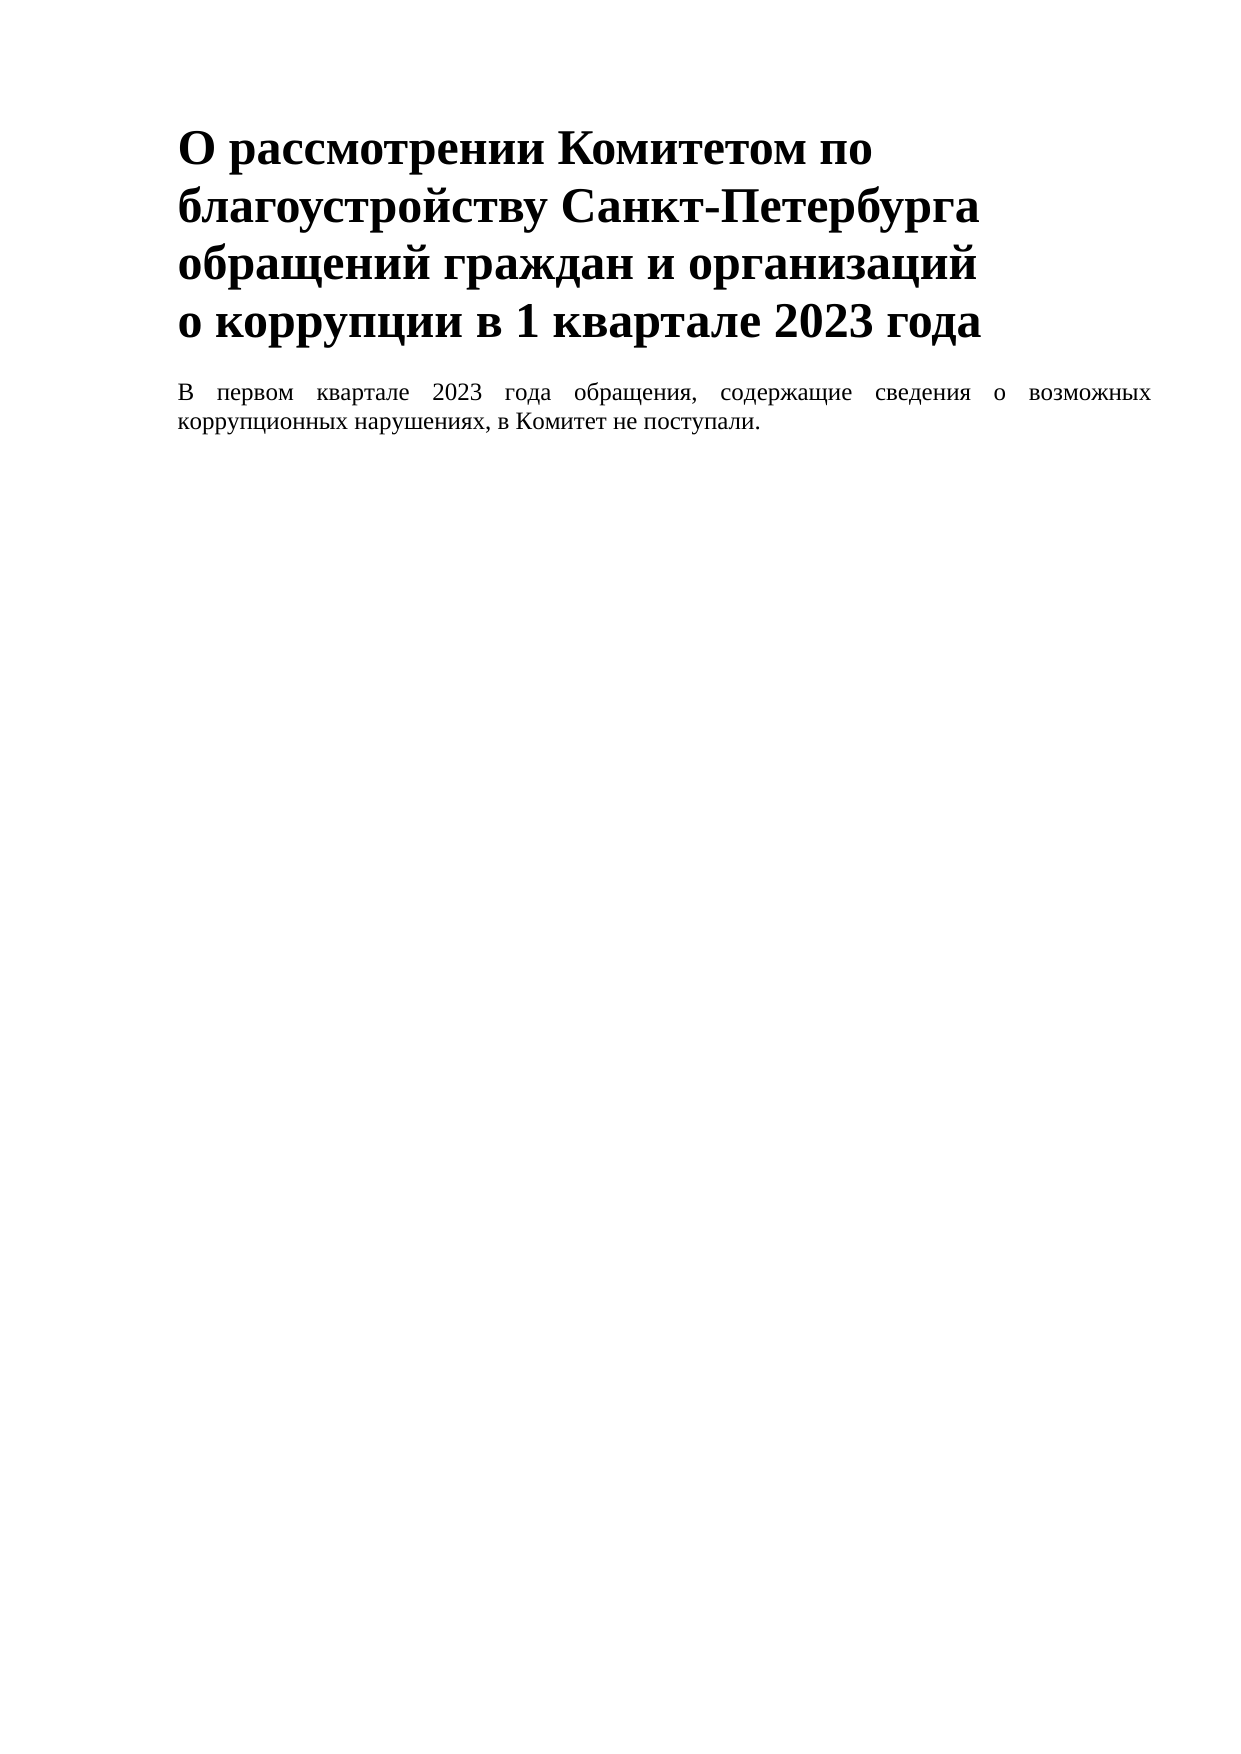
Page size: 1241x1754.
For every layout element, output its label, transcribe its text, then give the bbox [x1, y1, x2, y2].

text В первом квартале 2023 года обращения, содержащие сведения о возможных коррупционных нарушениях, в Комитет не поступали. [177, 377, 1152, 435]
text О рассмотрении Комитетом по благоустройству Санкт-Петербурга обращений граждан и организаций о коррупции в 1 квартале 2023 года [177, 118, 1152, 348]
